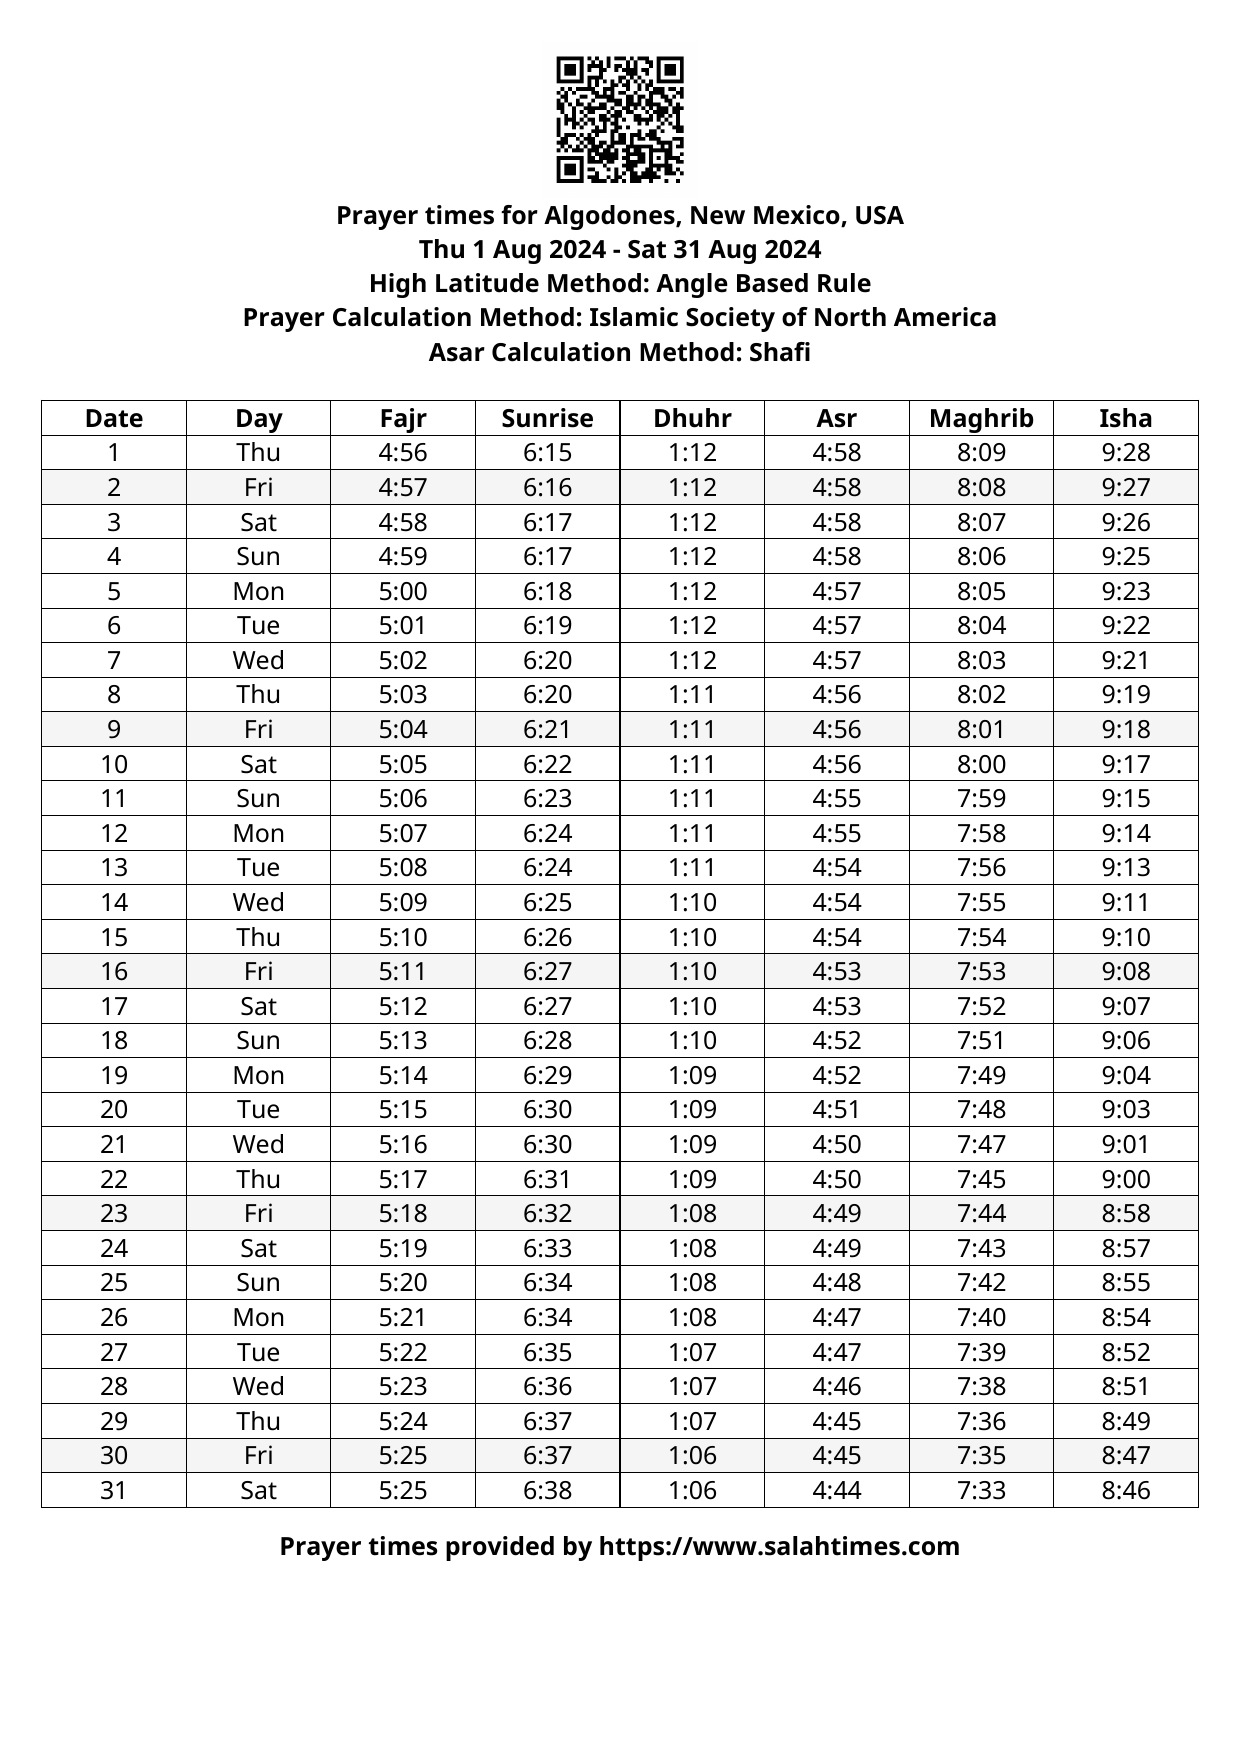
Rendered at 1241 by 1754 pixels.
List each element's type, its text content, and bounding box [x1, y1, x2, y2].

table_cell 7:36 [910, 1404, 1053, 1437]
table_cell 5:09 [331, 885, 475, 919]
table_cell 5:06 [331, 781, 475, 815]
table_cell 5:08 [331, 851, 475, 884]
table_cell 5:01 [331, 609, 475, 642]
table_cell 7:54 [910, 920, 1053, 953]
table_cell 6:19 [476, 609, 619, 642]
table_cell 25 [42, 1266, 186, 1299]
table_cell 6:30 [476, 1127, 619, 1161]
table_cell Wed [187, 1369, 330, 1403]
table_cell Fri [187, 1196, 330, 1230]
table_cell 1:06 [621, 1439, 764, 1472]
table_cell 1:08 [621, 1231, 764, 1264]
table_cell 8:51 [1054, 1369, 1198, 1403]
table_header Sunrise [476, 401, 619, 434]
table_cell Sat [187, 1473, 330, 1507]
table_cell Mon [187, 574, 330, 607]
table_cell 4:52 [765, 1024, 909, 1057]
table_cell 9 [42, 712, 186, 746]
table_header Date [42, 401, 186, 434]
table_cell 9:18 [1054, 712, 1198, 746]
table_cell Thu [187, 436, 330, 469]
table_cell 6:36 [476, 1369, 619, 1403]
table_cell 1:07 [621, 1335, 764, 1368]
table_cell 8:05 [910, 574, 1053, 607]
table_cell 9:27 [1054, 470, 1198, 504]
table_cell 9:28 [1054, 436, 1198, 469]
table_cell 4:57 [765, 574, 909, 607]
table_cell Tue [187, 609, 330, 642]
table_header Isha [1054, 401, 1198, 434]
table_header Maghrib [910, 401, 1053, 434]
table_cell Sat [187, 747, 330, 780]
table_cell 16 [42, 954, 186, 988]
table_cell 1:06 [621, 1473, 764, 1507]
table_cell 8:55 [1054, 1266, 1198, 1299]
table_cell 1:11 [621, 712, 764, 746]
table_cell Sat [187, 505, 330, 538]
table_cell 7:55 [910, 885, 1053, 919]
table_cell Wed [187, 643, 330, 677]
table_cell 6:31 [476, 1162, 619, 1195]
table_cell 5:13 [331, 1024, 475, 1057]
table_cell 6:34 [476, 1266, 619, 1299]
table_cell 29 [42, 1404, 186, 1437]
table_cell 1:11 [621, 781, 764, 815]
table_cell 8:09 [910, 436, 1053, 469]
table_cell 9:03 [1054, 1093, 1198, 1126]
table_cell 9:14 [1054, 816, 1198, 849]
table_cell 5:16 [331, 1127, 475, 1161]
table_cell 4:56 [765, 747, 909, 780]
table_cell 15 [42, 920, 186, 953]
table_cell 4:54 [765, 851, 909, 884]
table_cell 8:54 [1054, 1300, 1198, 1334]
table_header Fajr [331, 401, 475, 434]
table_cell 1:11 [621, 851, 764, 884]
table_cell 9:25 [1054, 539, 1198, 573]
picture [542, 41, 699, 198]
table_cell 5:04 [331, 712, 475, 746]
table_cell 10 [42, 747, 186, 780]
table_cell 6:20 [476, 678, 619, 711]
table_cell 8:02 [910, 678, 1053, 711]
table_cell 1:08 [621, 1196, 764, 1230]
table_cell 22 [42, 1162, 186, 1195]
table_cell 5:11 [331, 954, 475, 988]
table_cell 9:19 [1054, 678, 1198, 711]
table_cell 8:06 [910, 539, 1053, 573]
table_cell 4:54 [765, 885, 909, 919]
table_cell 4 [42, 539, 186, 573]
table_cell 6:33 [476, 1231, 619, 1264]
table_cell 4:48 [765, 1266, 909, 1299]
table_cell 6:16 [476, 470, 619, 504]
table_cell 5:12 [331, 989, 475, 1022]
table_header Dhuhr [621, 401, 764, 434]
table_header Day [187, 401, 330, 434]
table_cell 8:52 [1054, 1335, 1198, 1368]
table_cell 4:58 [765, 505, 909, 538]
table_cell 17 [42, 989, 186, 1022]
table_cell 14 [42, 885, 186, 919]
table_cell 26 [42, 1300, 186, 1334]
table_cell 1:12 [621, 643, 764, 677]
table_cell 5:07 [331, 816, 475, 849]
table_cell 5:20 [331, 1266, 475, 1299]
table_cell Thu [187, 678, 330, 711]
table_cell Tue [187, 1093, 330, 1126]
table_cell 2 [42, 470, 186, 504]
table_cell 1:07 [621, 1369, 764, 1403]
table_cell 11 [42, 781, 186, 815]
table_cell 5:23 [331, 1369, 475, 1403]
table_cell Mon [187, 1300, 330, 1334]
table_cell 9:01 [1054, 1127, 1198, 1161]
table_cell Sun [187, 1024, 330, 1057]
table_cell 9:06 [1054, 1024, 1198, 1057]
table_cell Sun [187, 781, 330, 815]
table_cell 1:09 [621, 1058, 764, 1092]
table_cell 6:27 [476, 954, 619, 988]
table_cell 9:00 [1054, 1162, 1198, 1195]
table_cell 4:53 [765, 989, 909, 1022]
table_cell 6:27 [476, 989, 619, 1022]
table_cell 8:01 [910, 712, 1053, 746]
table_cell 4:54 [765, 920, 909, 953]
table_cell 21 [42, 1127, 186, 1161]
table_cell 7:59 [910, 781, 1053, 815]
table_cell 6:34 [476, 1300, 619, 1334]
text Asar Calculation Method: Shafi [42, 334, 1198, 368]
table_cell 9:23 [1054, 574, 1198, 607]
table_cell 31 [42, 1473, 186, 1507]
table_cell Tue [187, 851, 330, 884]
table_cell 5:14 [331, 1058, 475, 1092]
table_cell 6:29 [476, 1058, 619, 1092]
table_cell 7:48 [910, 1093, 1053, 1126]
table_cell 1:12 [621, 436, 764, 469]
table_cell 9:11 [1054, 885, 1198, 919]
table_cell 19 [42, 1058, 186, 1092]
table_cell 4:47 [765, 1335, 909, 1368]
table_cell 1:09 [621, 1162, 764, 1195]
table_cell 4:52 [765, 1058, 909, 1092]
table_cell 4:55 [765, 816, 909, 849]
table_cell 6:38 [476, 1473, 619, 1507]
table_cell Sun [187, 539, 330, 573]
table_cell 1:12 [621, 505, 764, 538]
table_cell 9:04 [1054, 1058, 1198, 1092]
table_cell 7:53 [910, 954, 1053, 988]
table_cell 28 [42, 1369, 186, 1403]
table_cell Mon [187, 816, 330, 849]
table_cell 5:25 [331, 1473, 475, 1507]
table_cell 6:25 [476, 885, 619, 919]
table_cell 4:56 [765, 678, 909, 711]
table_cell 9:15 [1054, 781, 1198, 815]
table_cell 5:24 [331, 1404, 475, 1437]
table_cell 4:58 [765, 436, 909, 469]
table_cell 9:22 [1054, 609, 1198, 642]
table_cell Thu [187, 1162, 330, 1195]
text High Latitude Method: Angle Based Rule [42, 266, 1198, 300]
table_cell 1:08 [621, 1300, 764, 1334]
table_cell 4:56 [765, 712, 909, 746]
table_cell 7:38 [910, 1369, 1053, 1403]
table_cell 1:10 [621, 989, 764, 1022]
table_cell Mon [187, 1058, 330, 1092]
table_cell Fri [187, 1439, 330, 1472]
table_cell 6:28 [476, 1024, 619, 1057]
table_cell 4:51 [765, 1093, 909, 1126]
table_cell 9:08 [1054, 954, 1198, 988]
table_cell Fri [187, 712, 330, 746]
table_cell 5 [42, 574, 186, 607]
table_cell 4:56 [331, 436, 475, 469]
table_cell Fri [187, 954, 330, 988]
table_cell 1:08 [621, 1266, 764, 1299]
table_cell 7:52 [910, 989, 1053, 1022]
table_cell 6:22 [476, 747, 619, 780]
table_header Asr [765, 401, 909, 434]
table_cell 1:12 [621, 539, 764, 573]
table_cell Thu [187, 920, 330, 953]
table_cell 13 [42, 851, 186, 884]
table_cell 4:58 [765, 539, 909, 573]
text Prayer Calculation Method: Islamic Society of North America [42, 300, 1198, 334]
table_cell 4:58 [331, 505, 475, 538]
table_cell 8:03 [910, 643, 1053, 677]
table_cell 4:59 [331, 539, 475, 573]
table_cell 20 [42, 1093, 186, 1126]
table_cell 8:08 [910, 470, 1053, 504]
table_cell 1:11 [621, 678, 764, 711]
table_cell 5:00 [331, 574, 475, 607]
table_cell 7:44 [910, 1196, 1053, 1230]
table_cell Sat [187, 989, 330, 1022]
table_cell Wed [187, 1127, 330, 1161]
table_cell 1:10 [621, 1024, 764, 1057]
table_cell 8 [42, 678, 186, 711]
table_cell 4:57 [765, 643, 909, 677]
table_cell 5:18 [331, 1196, 475, 1230]
table_cell 6 [42, 609, 186, 642]
table_cell 9:10 [1054, 920, 1198, 953]
table_cell 8:58 [1054, 1196, 1198, 1230]
table_cell 12 [42, 816, 186, 849]
table_cell 6:24 [476, 816, 619, 849]
table_cell 8:00 [910, 747, 1053, 780]
table_cell 1:12 [621, 574, 764, 607]
table_cell 7:45 [910, 1162, 1053, 1195]
table_cell 5:10 [331, 920, 475, 953]
table_cell 5:19 [331, 1231, 475, 1264]
table_cell 8:49 [1054, 1404, 1198, 1437]
table_cell 7:35 [910, 1439, 1053, 1472]
table_cell 8:07 [910, 505, 1053, 538]
text Prayer times for Algodones, New Mexico, USA [42, 198, 1198, 232]
table_cell 6:17 [476, 539, 619, 573]
table_cell 5:05 [331, 747, 475, 780]
table_cell 7:40 [910, 1300, 1053, 1334]
table_cell 5:02 [331, 643, 475, 677]
text Prayer times provided by https://www.salahtimes.com [42, 1528, 1198, 1563]
table_cell 6:37 [476, 1439, 619, 1472]
table_cell 8:57 [1054, 1231, 1198, 1264]
table_cell 30 [42, 1439, 186, 1472]
table_cell 4:57 [765, 609, 909, 642]
table_cell 5:21 [331, 1300, 475, 1334]
table_cell 6:23 [476, 781, 619, 815]
table_cell 6:35 [476, 1335, 619, 1368]
table_cell 6:17 [476, 505, 619, 538]
table_cell 4:53 [765, 954, 909, 988]
table_cell 5:15 [331, 1093, 475, 1126]
table_cell 8:04 [910, 609, 1053, 642]
table_cell 7:39 [910, 1335, 1053, 1368]
table_cell 4:44 [765, 1473, 909, 1507]
table_cell 9:13 [1054, 851, 1198, 884]
table_cell 1:09 [621, 1127, 764, 1161]
table_cell 1:07 [621, 1404, 764, 1437]
table_cell 7:47 [910, 1127, 1053, 1161]
table_cell 4:50 [765, 1127, 909, 1161]
table_cell 7:49 [910, 1058, 1053, 1092]
table_cell 4:45 [765, 1404, 909, 1437]
table_cell 1:10 [621, 885, 764, 919]
table_cell 1:12 [621, 470, 764, 504]
table_cell Sun [187, 1266, 330, 1299]
table_cell 8:47 [1054, 1439, 1198, 1472]
table_cell 6:15 [476, 436, 619, 469]
table_cell 4:47 [765, 1300, 909, 1334]
table_cell 4:57 [331, 470, 475, 504]
table_cell 4:49 [765, 1196, 909, 1230]
table_cell 9:26 [1054, 505, 1198, 538]
table_cell 4:49 [765, 1231, 909, 1264]
table_cell 5:03 [331, 678, 475, 711]
table_cell 9:21 [1054, 643, 1198, 677]
table_cell 6:18 [476, 574, 619, 607]
table_cell 23 [42, 1196, 186, 1230]
table_cell Wed [187, 885, 330, 919]
table_cell 24 [42, 1231, 186, 1264]
table_cell 5:22 [331, 1335, 475, 1368]
table_cell Fri [187, 470, 330, 504]
table_cell 7 [42, 643, 186, 677]
table_cell 4:58 [765, 470, 909, 504]
table_cell 1:09 [621, 1093, 764, 1126]
table_cell 1:10 [621, 920, 764, 953]
table_cell 6:32 [476, 1196, 619, 1230]
table_cell 1:11 [621, 747, 764, 780]
table_cell 6:30 [476, 1093, 619, 1126]
table_cell 1:11 [621, 816, 764, 849]
table_cell 18 [42, 1024, 186, 1057]
table_cell 7:56 [910, 851, 1053, 884]
table_cell 9:17 [1054, 747, 1198, 780]
table_cell 4:46 [765, 1369, 909, 1403]
table_cell 5:25 [331, 1439, 475, 1472]
table_cell 3 [42, 505, 186, 538]
table_cell 6:21 [476, 712, 619, 746]
table_cell Sat [187, 1231, 330, 1264]
table_cell 6:26 [476, 920, 619, 953]
table_cell 7:42 [910, 1266, 1053, 1299]
table_cell 1 [42, 436, 186, 469]
table_cell 6:37 [476, 1404, 619, 1437]
table_cell Tue [187, 1335, 330, 1368]
text Thu 1 Aug 2024 - Sat 31 Aug 2024 [42, 232, 1198, 266]
table_cell 1:10 [621, 954, 764, 988]
table_cell 8:46 [1054, 1473, 1198, 1507]
table_cell 6:20 [476, 643, 619, 677]
table_cell 4:50 [765, 1162, 909, 1195]
table_cell 4:55 [765, 781, 909, 815]
table_cell 27 [42, 1335, 186, 1368]
table_cell Thu [187, 1404, 330, 1437]
table_cell 4:45 [765, 1439, 909, 1472]
table_cell 7:33 [910, 1473, 1053, 1507]
table_cell 7:43 [910, 1231, 1053, 1264]
table_cell 7:51 [910, 1024, 1053, 1057]
table_cell 1:12 [621, 609, 764, 642]
table_cell 5:17 [331, 1162, 475, 1195]
table_cell 9:07 [1054, 989, 1198, 1022]
table_cell 6:24 [476, 851, 619, 884]
table_cell 7:58 [910, 816, 1053, 849]
